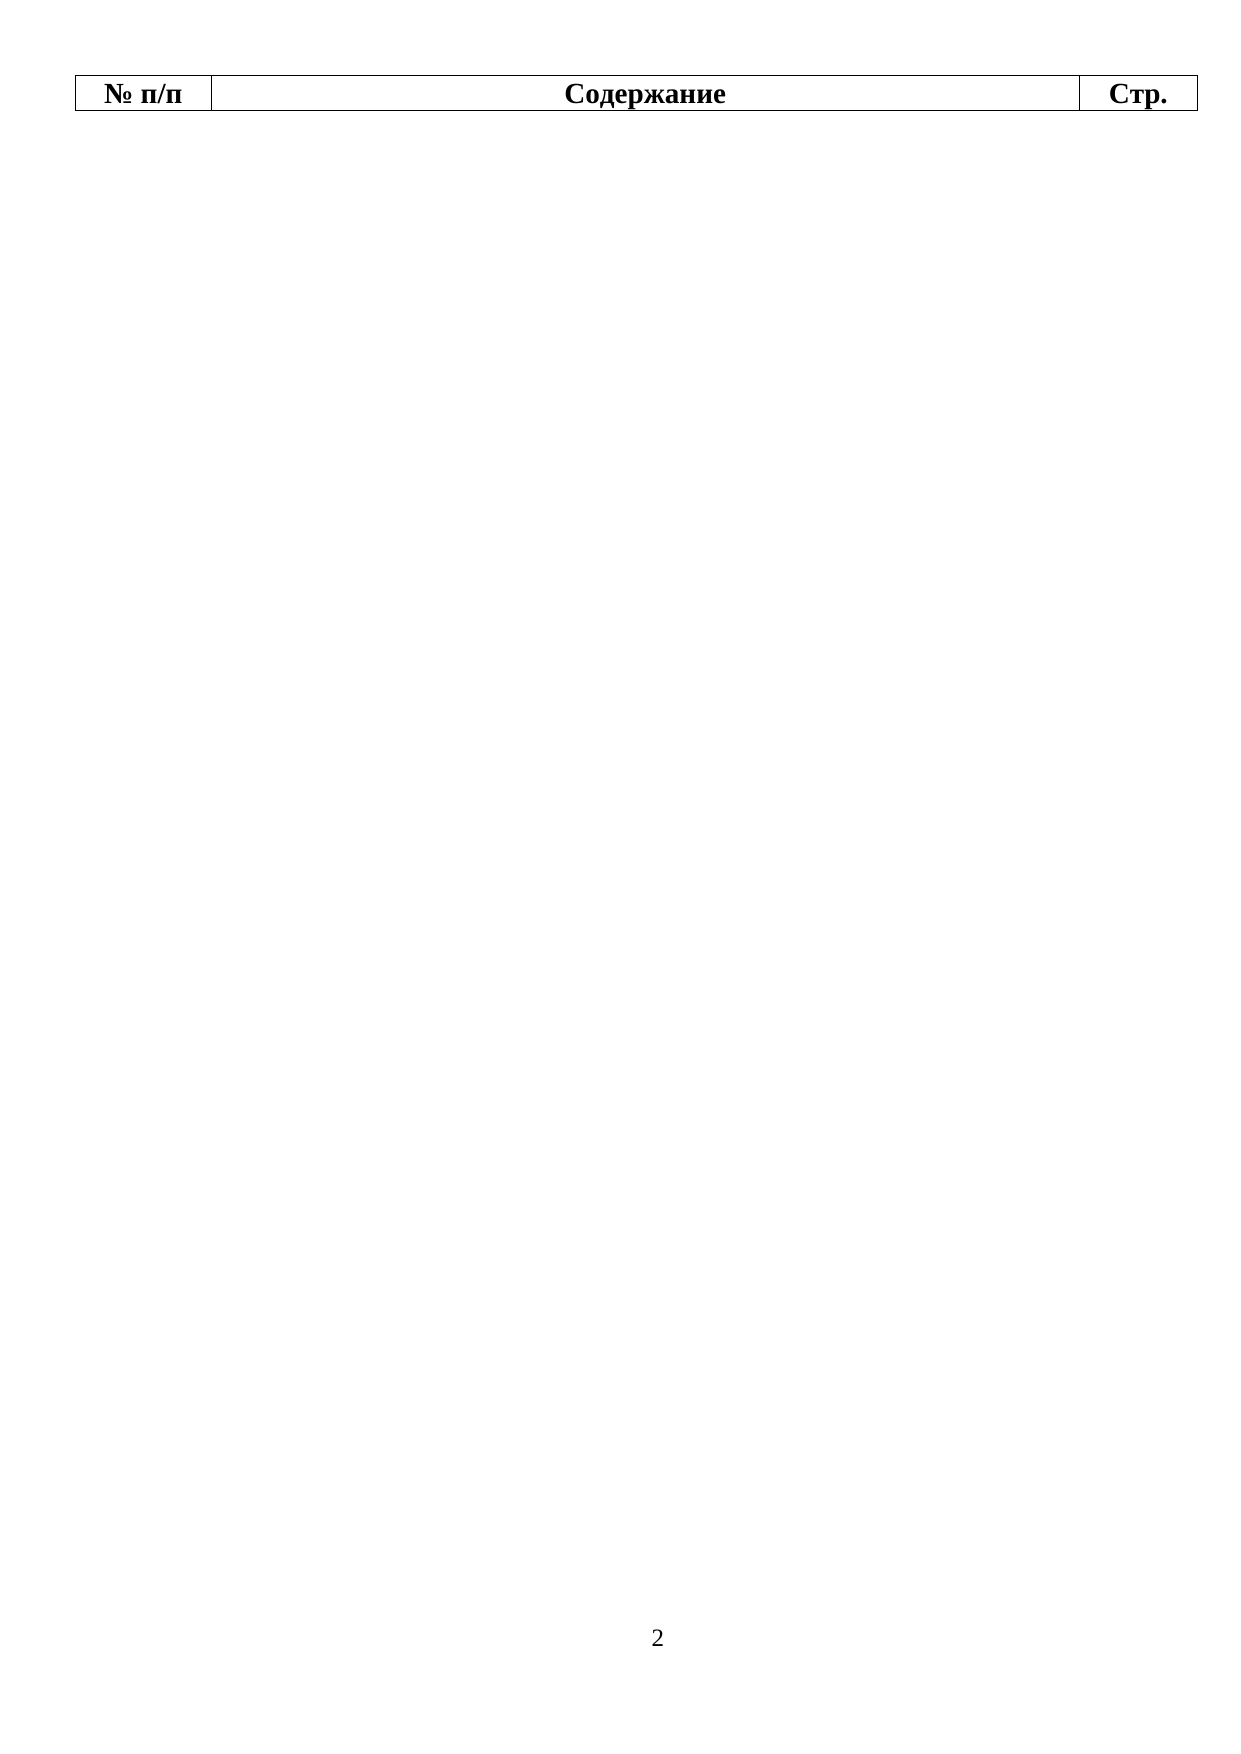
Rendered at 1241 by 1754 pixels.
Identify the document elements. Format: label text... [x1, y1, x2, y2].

table_header № п/п [76, 76, 211, 109]
table_header Содержание [212, 76, 1079, 109]
table_header Стр. [1080, 76, 1197, 109]
